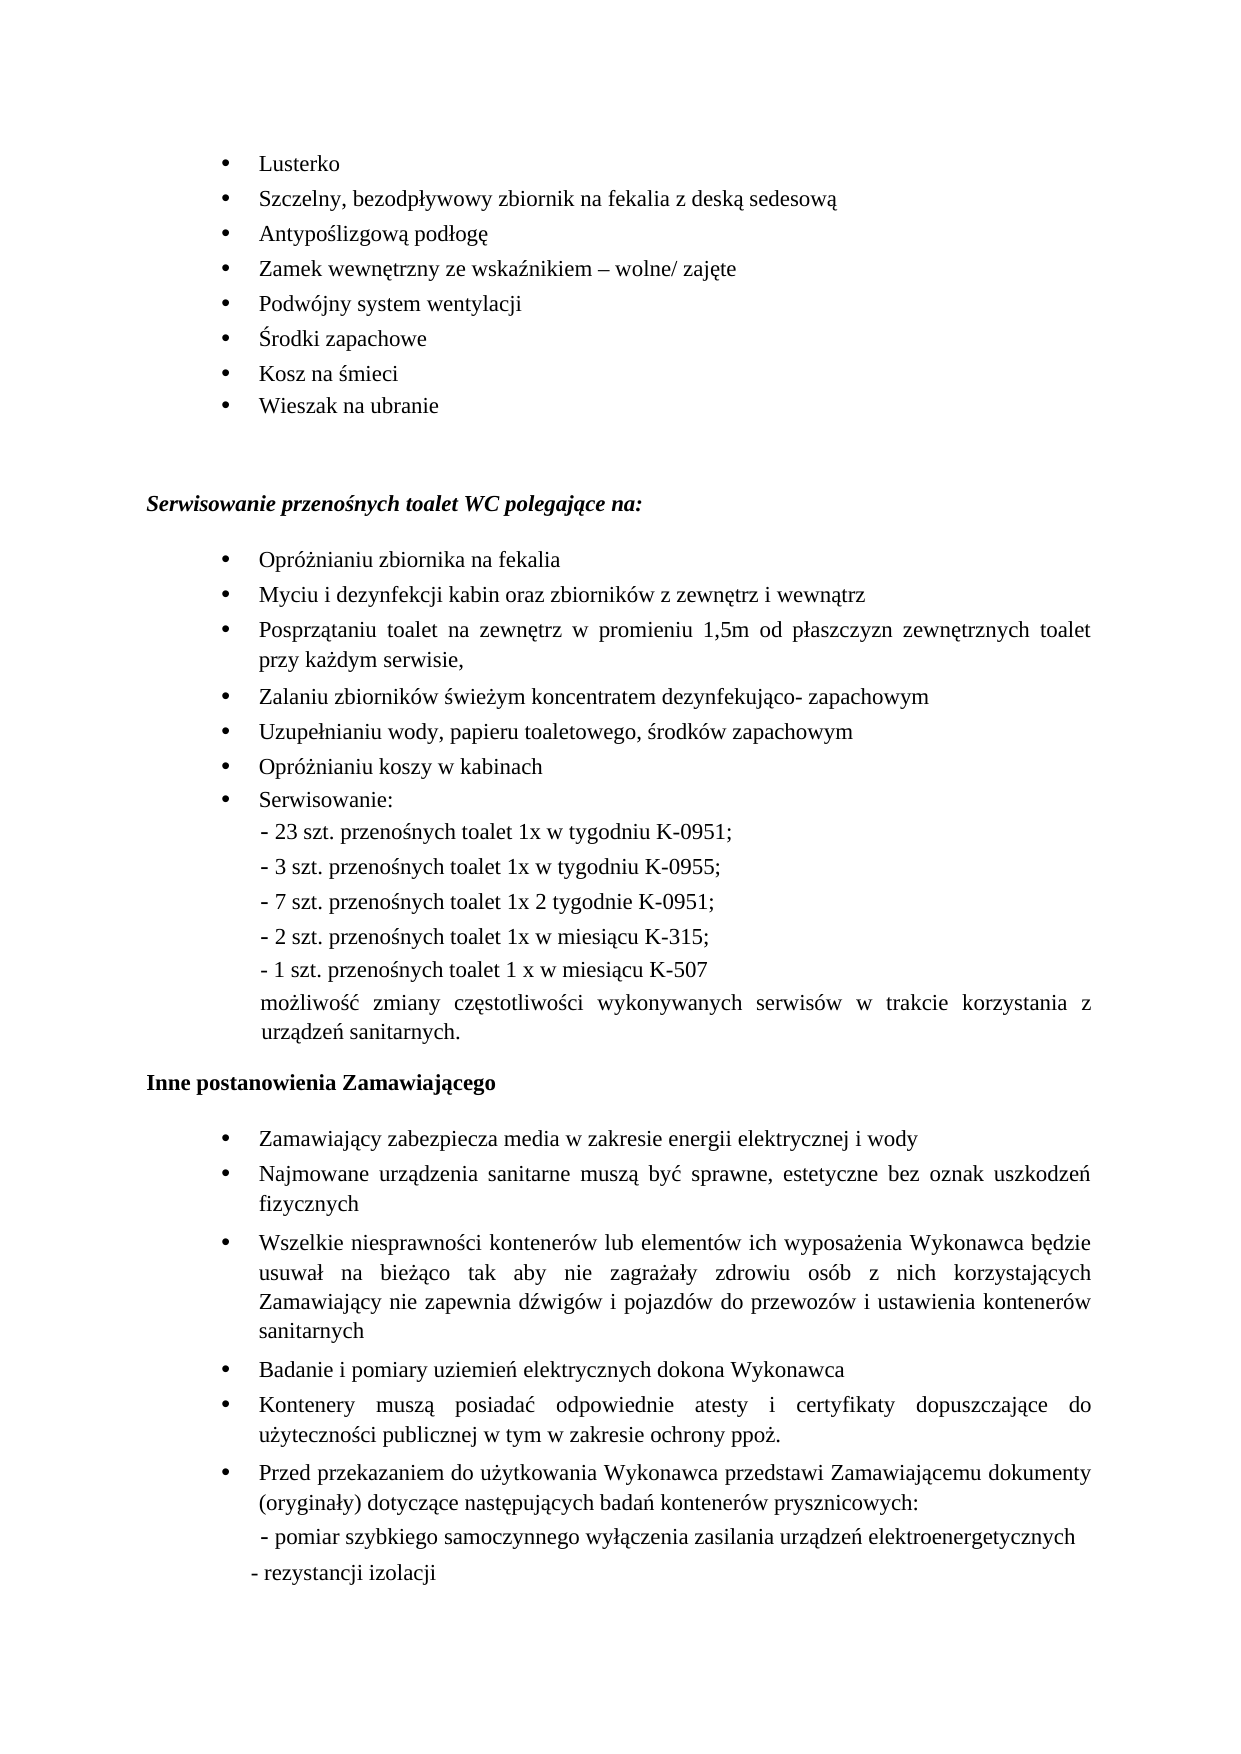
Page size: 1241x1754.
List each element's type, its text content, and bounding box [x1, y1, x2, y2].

list Przed przekazaniem do użytkowania Wykonawca przedstawi Zamawiającemu dokumenty (oryginały) dotyczące następujących badań kontenerów prysznicowych: [221, 1457, 1093, 1515]
list 3 szt. przenośnych toalet 1x w tygodniu K-0955; [260, 851, 1093, 879]
list Zalaniu zbiorników świeżym koncentratem dezynfekująco- zapachowym [221, 681, 1093, 710]
list Wieszak na ubranie [221, 390, 1093, 419]
list Opróżnianiu koszy w kabinach [221, 751, 1093, 780]
list Opróżnianiu zbiornika na fekalia [221, 543, 1093, 572]
text - rezystancji izolacji [148, 1559, 1093, 1585]
text Inne postanowienia Zamawiającego [146, 1069, 1093, 1096]
list Wszelkie niesprawności kontenerów lub elementów ich wyposażenia Wykonawca będzie usuwał na bieżąco tak aby nie zagrażały zdrowiu osób z nich korzystających Zamawiający nie zapewnia dźwigów i pojazdów do przewozów i ustawienia kontenerów sanitarnych [221, 1227, 1093, 1344]
list Badanie i pomiary uziemień elektrycznych dokona Wykonawca [221, 1354, 1093, 1382]
list Zamek wewnętrzny ze wskaźnikiem – wolne/ zajęte [221, 253, 1093, 282]
list 2 szt. przenośnych toalet 1x w miesiącu K-315; [260, 921, 1093, 950]
list 23 szt. przenośnych toalet 1x w tygodniu K-0951; [260, 816, 1093, 844]
text Serwisowanie przenośnych toalet WC polegające na: [146, 490, 1093, 516]
list Kontenery muszą posiadać odpowiednie atesty i certyfikaty dopuszczające do użyteczności publicznej w tym w zakresie ochrony ppoż. [221, 1389, 1093, 1447]
list Antypoślizgową podłogę [221, 218, 1093, 247]
list Uzupełnianiu wody, papieru toaletowego, środków zapachowym [221, 716, 1093, 745]
list Szczelny, bezodpływowy zbiornik na fekalia z deską sedesową [221, 183, 1093, 211]
list Serwisowanie: [221, 783, 1093, 812]
list Posprzątaniu toalet na zewnętrz w promieniu 1,5m od płaszczyzn zewnętrznych toalet przy każdym serwisie, [221, 614, 1093, 672]
list 7 szt. przenośnych toalet 1x 2 tygodnie K-0951; [260, 886, 1093, 915]
list pomiar szybkiego samoczynnego wyłączenia zasilania urządzeń elektroenergetycznych [260, 1521, 1093, 1550]
list Podwójny system wentylacji [221, 288, 1093, 317]
list Zamawiający zabezpiecza media w zakresie energii elektrycznej i wody [221, 1123, 1093, 1152]
text możliwość zmiany częstotliwości wykonywanych serwisów w trakcie korzystania z urządzeń sanitarnych. [260, 988, 1093, 1044]
list Najmowane urządzenia sanitarne muszą być sprawne, estetyczne bez oznak uszkodzeń fizycznych [221, 1158, 1093, 1217]
text - 1 szt. przenośnych toalet 1 x w miesiącu K-507 [260, 956, 1093, 982]
list Lusterko [221, 148, 1093, 176]
list Kosz na śmieci [221, 358, 1093, 387]
list Środki zapachowe [221, 323, 1093, 352]
list Myciu i dezynfekcji kabin oraz zbiorników z zewnętrz i wewnątrz [221, 579, 1093, 607]
